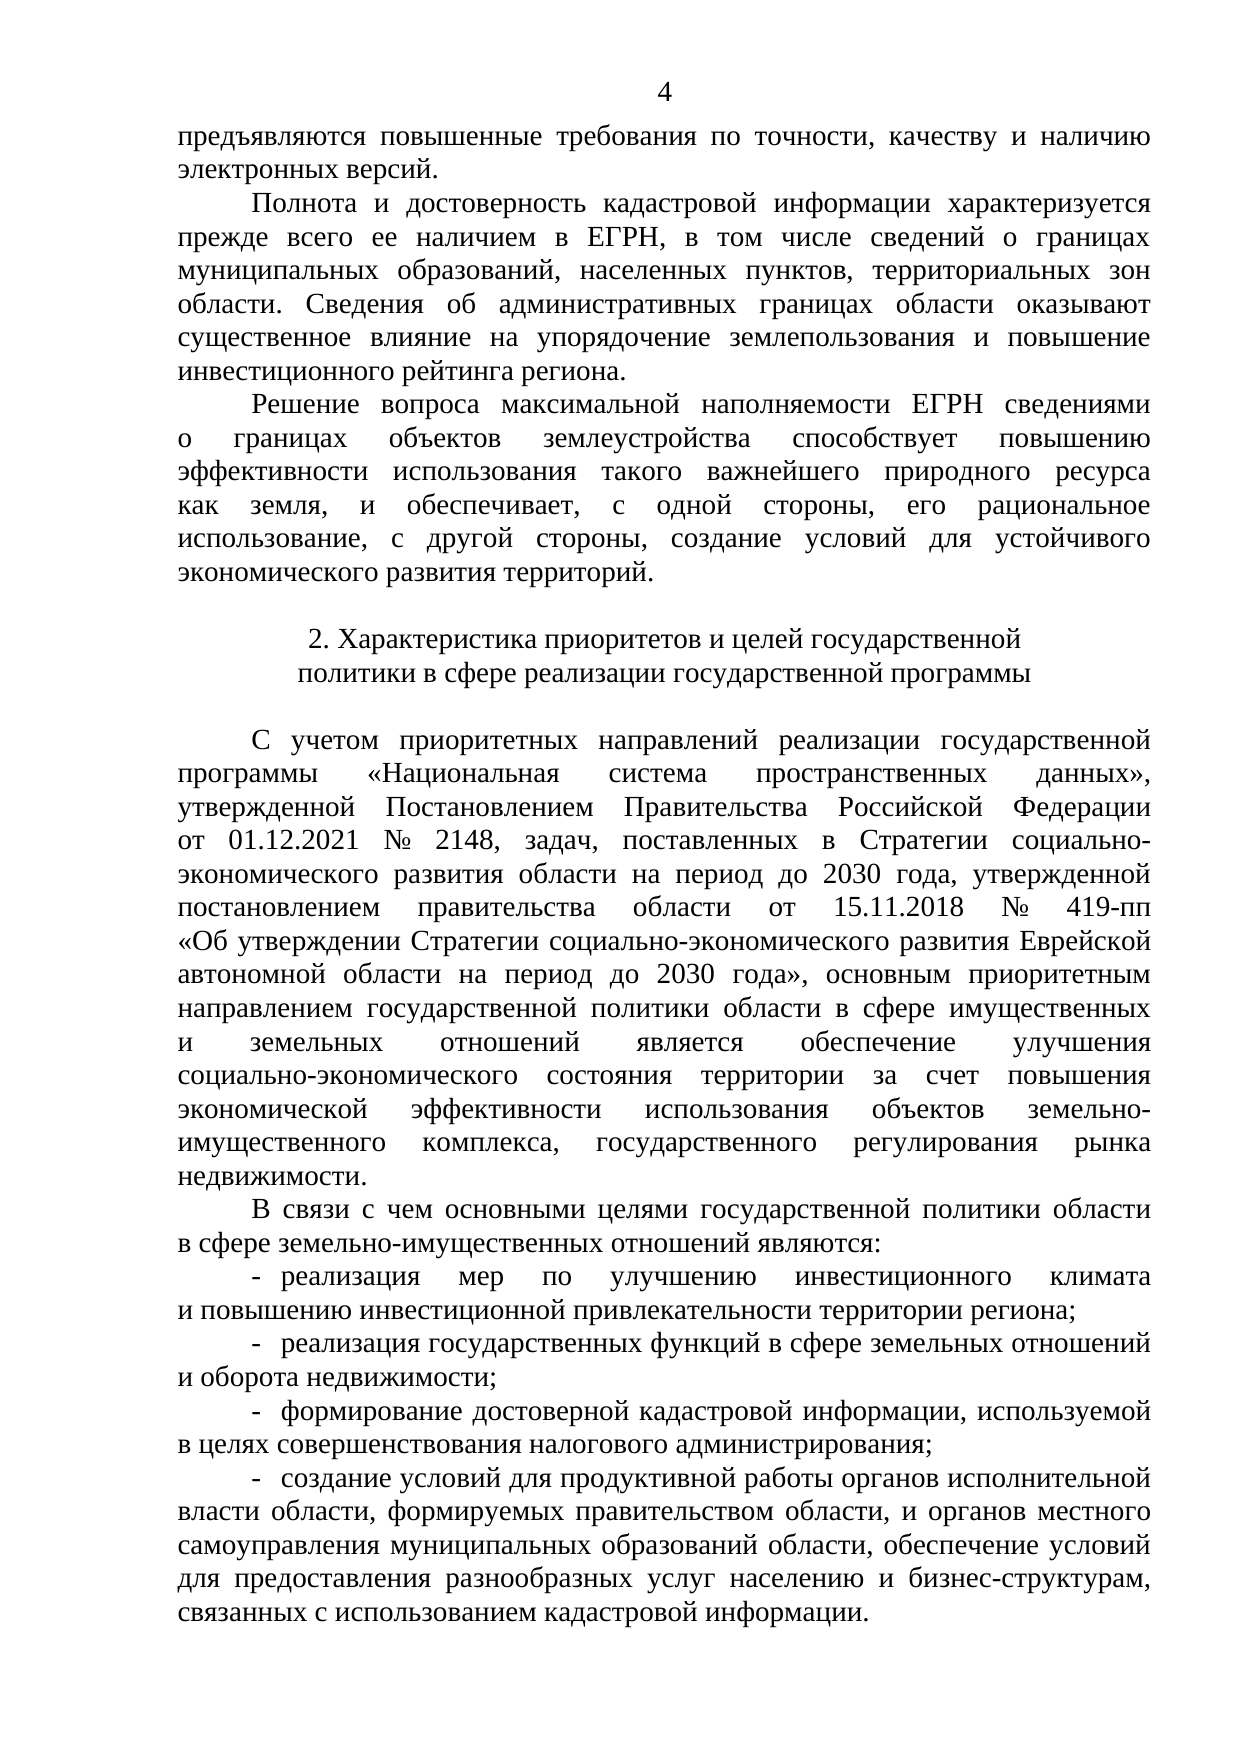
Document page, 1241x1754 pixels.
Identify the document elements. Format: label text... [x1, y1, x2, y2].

text 2. Характеристика приоритетов и целей государственной [177, 621, 1152, 655]
text политики в сфере реализации государственной программы [177, 655, 1152, 688]
list реализация мер по улучшению инвестиционного климата и повышению инвестиционной привлекательности территории региона; [177, 1258, 1152, 1326]
list формирование достоверной кадастровой информации, используемой в целях совершенствования налогового администрирования; [177, 1393, 1152, 1460]
text Полнота и достоверность кадастровой информации характеризуется прежде всего ее наличием в ЕГРН, в том числе сведений о границах муниципальных образований, населенных пунктов, территориальных зон области. Сведения об административных границах области оказывают существенное влияние на упорядочение землепользования и повышение инвестиционного рейтинга региона. [177, 185, 1152, 386]
text В связи с чем основными целями государственной политики области в сфере земельно-имущественных отношений являются: [177, 1191, 1152, 1258]
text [177, 118, 1152, 185]
text С учетом приоритетных направлений реализации государственной программы «Национальная система пространственных данных», утвержденной Постановлением Правительства Российской Федерации от 01.12.2021 № 2148, задач, поставленных в Стратегии социально-экономического развития области на период до 2030 года, утвержденной постановлением правительства области от 15.11.2018 № 419-пп «Об утверждении Стратегии социально-экономического развития Еврейской автономной области на период до 2030 года», основным приоритетным направлением государственной политики области в сфере имущественных и земельных отношений является обеспечение улучшения социально-экономического состояния территории за счет повышения экономической эффективности использования объектов земельно-имущественного комплекса, государственного регулирования рынка недвижимости. [177, 722, 1152, 1191]
text Решение вопроса максимальной наполняемости ЕГРН сведениями о границах объектов землеустройства способствует повышению эффективности использования такого важнейшего природного ресурса как земля, и обеспечивает, с одной стороны, его рациональное использование, с другой стороны, создание условий для устойчивого экономического развития территорий. [177, 386, 1152, 588]
list создание условий для продуктивной работы органов исполнительной власти области, формируемых правительством области, и органов местного самоуправления муниципальных образований области, обеспечение условий для предоставления разнообразных услуг населению и бизнес-структурам, связанных с использованием кадастровой информации. [177, 1460, 1152, 1627]
list реализация государственных функций в сфере земельных отношений и оборота недвижимости; [177, 1326, 1152, 1393]
